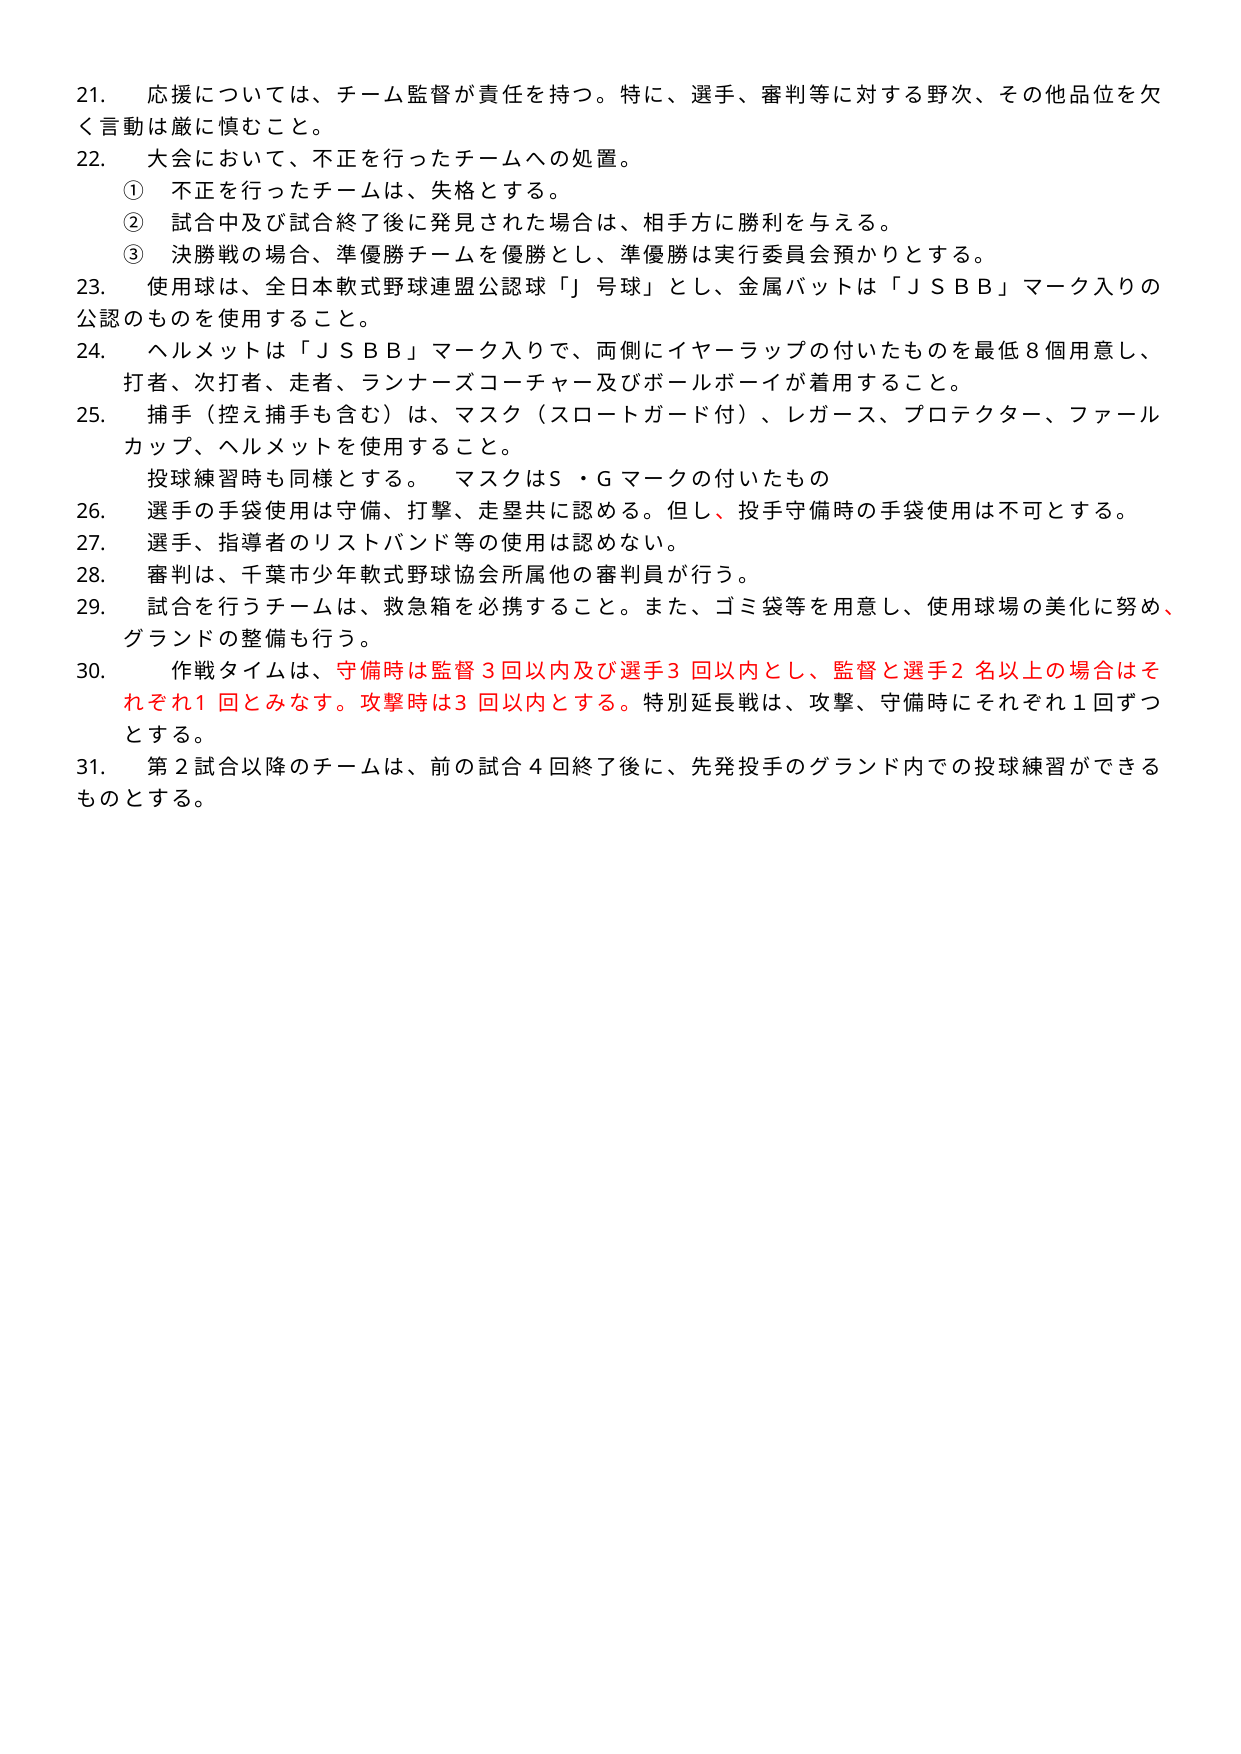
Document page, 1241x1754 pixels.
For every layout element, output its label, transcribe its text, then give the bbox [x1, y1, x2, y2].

text 30. 作戦タイムは、守備時は監督３回以内及び選手3回以内とし、監督と選手2名以上の場合はそれぞれ1回とみなす。攻撃時は3回以内とする。特別延長戦は、攻撃、守備時にそれぞれ１回ずつとする。 [76, 653, 1164, 749]
text 27. 選手、指導者のリストバンド等の使用は認めない。 [76, 525, 1164, 557]
text 22. 大会において、不正を行ったチームへの処置。 [76, 141, 1164, 173]
text ③ 決勝戦の場合、準優勝チームを優勝とし、準優勝は実行委員会預かりとする。 [76, 237, 1164, 269]
text 投球練習時も同様とする。 マスクはS・Gマークの付いたもの [76, 461, 1164, 493]
text ② 試合中及び試合終了後に発見された場合は、相手方に勝利を与える。 [76, 205, 1164, 237]
text 21. 応援については、チーム監督が責任を持つ。特に、選手、審判等に対する野次、その他品位を欠く言動は厳に慎むこと。 [76, 77, 1164, 141]
text 26. 選手の手袋使用は守備、打撃、走塁共に認める。但し、投手守備時の手袋使用は不可とする。 [76, 493, 1164, 525]
text 29. 試合を行うチームは、救急箱を必携すること。また、ゴミ袋等を用意し、使用球場の美化に努め、グランドの整備も行う。 [76, 589, 1164, 653]
text 25. 捕手（控え捕手も含む）は、マスク（スロートガード付）、レガース、プロテクター、ファールカップ、ヘルメットを使用すること。 [76, 397, 1164, 461]
text 23. 使用球は、全日本軟式野球連盟公認球「J号球」とし、金属バットは「ＪＳＢＢ」マーク入りの公認のものを使用すること。 [76, 269, 1164, 333]
text 28. 審判は、千葉市少年軟式野球協会所属他の審判員が行う。 [76, 557, 1164, 589]
text 24. ヘルメットは「ＪＳＢＢ」マーク入りで、両側にイヤーラップの付いたものを最低８個用意し、打者、次打者、走者、ランナーズコーチャー及びボールボーイが着用すること。 [76, 333, 1164, 397]
text 31. 第２試合以降のチームは、前の試合４回終了後に、先発投手のグランド内での投球練習ができるものとする。 [76, 749, 1164, 813]
text ① 不正を行ったチームは、失格とする。 [76, 173, 1164, 205]
